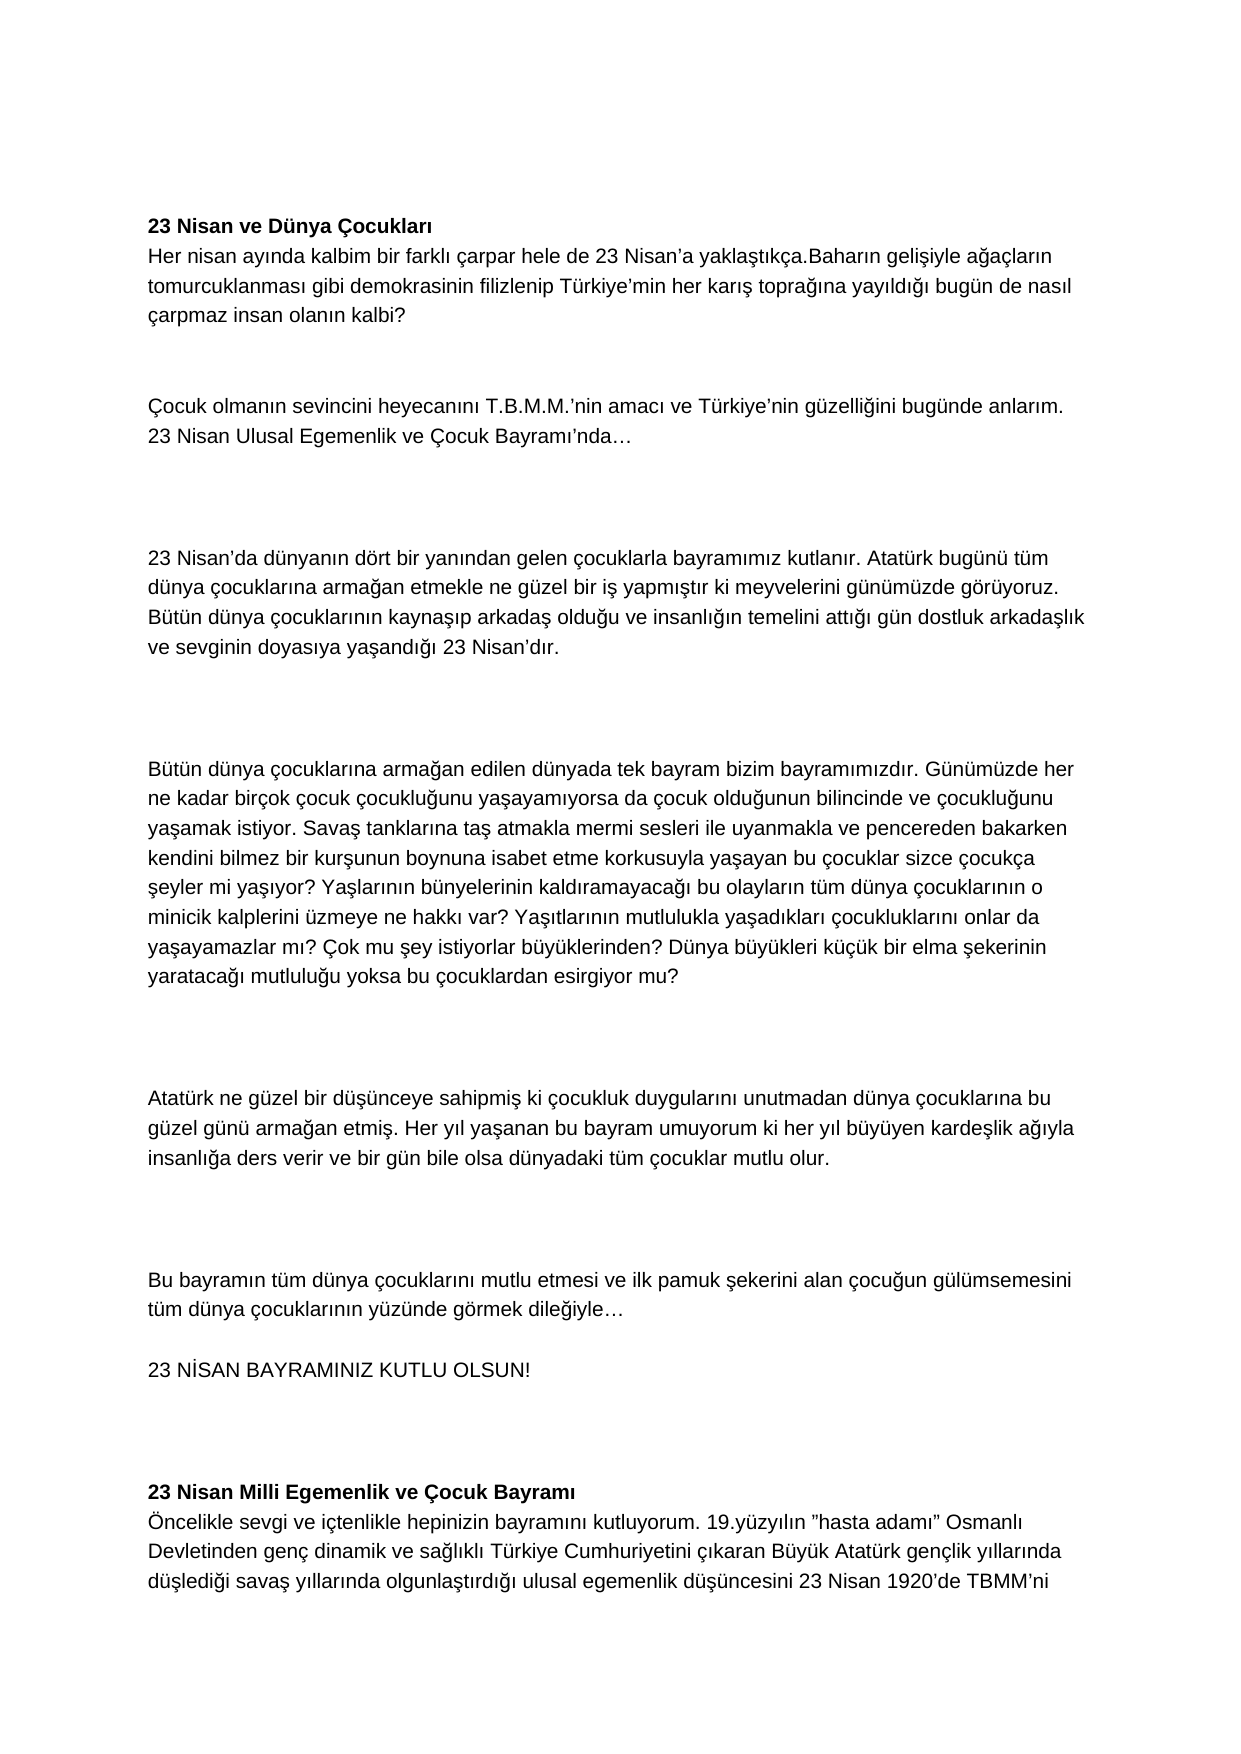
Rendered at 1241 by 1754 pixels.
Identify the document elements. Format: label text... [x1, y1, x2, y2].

text Bu bayramın tüm dünya çocuklarını mutlu etmesi ve ilk pamuk şekerini alan çocuğun gülümsemesini tüm dünya çocuklarının yüzünde görmek dileğiyle… [148, 1262, 1093, 1321]
text Çocuk olmanın sevincini heyecanını T.B.M.M.’nin amacı ve Türkiye’nin güzelliğini bugünde anlarım. 23 Nisan Ulusal Egemenlik ve Çocuk Bayramı’nda… [148, 388, 1093, 448]
text 23 Nisan ve Dünya Çocukları Her nisan ayında kalbim bir farklı çarpar hele de 23 Nisan’a yaklaştıkça.Baharın gelişiyle ağaçların tomurcuklanması gibi demokrasinin filizlenip Türkiye’min her karış toprağına yayıldığı bugün de nasıl çarpmaz insan olanın kalbi? [148, 208, 1093, 327]
text Bütün dünya çocuklarına armağan edilen dünyada tek bayram bizim bayramımızdır. Günümüzde her ne kadar birçok çocuk çocukluğunu yaşayamıyorsa da çocuk olduğunun bilincinde ve çocukluğunu yaşamak istiyor. Savaş tanklarına taş atmakla mermi sesleri ile uyanmakla ve pencereden bakarken kendini bilmez bir kurşunun boynuna isabet etme korkusuyla yaşayan bu çocuklar sizce çocukça şeyler mi yaşıyor? Yaşlarının bünyelerinin kaldıramayacağı bu olayların tüm dünya çocuklarının o minicik kalplerini üzmeye ne hakkı var? Yaşıtlarının mutlulukla yaşadıkları çocukluklarını onlar da yaşayamazlar mı? Çok mu şey istiyorlar büyüklerinden? Dünya büyükleri küçük bir elma şekerinin yaratacağı mutluluğu yoksa bu çocuklardan esirgiyor mu? [148, 751, 1093, 988]
text 23 Nisan’da dünyanın dört bir yanından gelen çocuklarla bayramımız kutlanır. Atatürk bugünü tüm dünya çocuklarına armağan etmekle ne güzel bir iş yapmıştır ki meyvelerini günümüzde görüyoruz. Bütün dünya çocuklarının kaynaşıp arkadaş olduğu ve insanlığın temelini attığı gün dostluk arkadaşlık ve sevginin doyasıya yaşandığı 23 Nisan’dır. [148, 540, 1093, 658]
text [148, 1474, 1093, 1593]
text Atatürk ne güzel bir düşünceye sahipmiş ki çocukluk duygularını unutmadan dünya çocuklarına bu güzel günü armağan etmiş. Her yıl yaşanan bu bayram umuyorum ki her yıl büyüyen kardeşlik ağıyla insanlığa ders verir ve bir gün bile olsa dünyadaki tüm çocuklar mutlu olur. [148, 1080, 1093, 1169]
text 23 NİSAN BAYRAMINIZ KUTLU OLSUN! [148, 1352, 1093, 1382]
